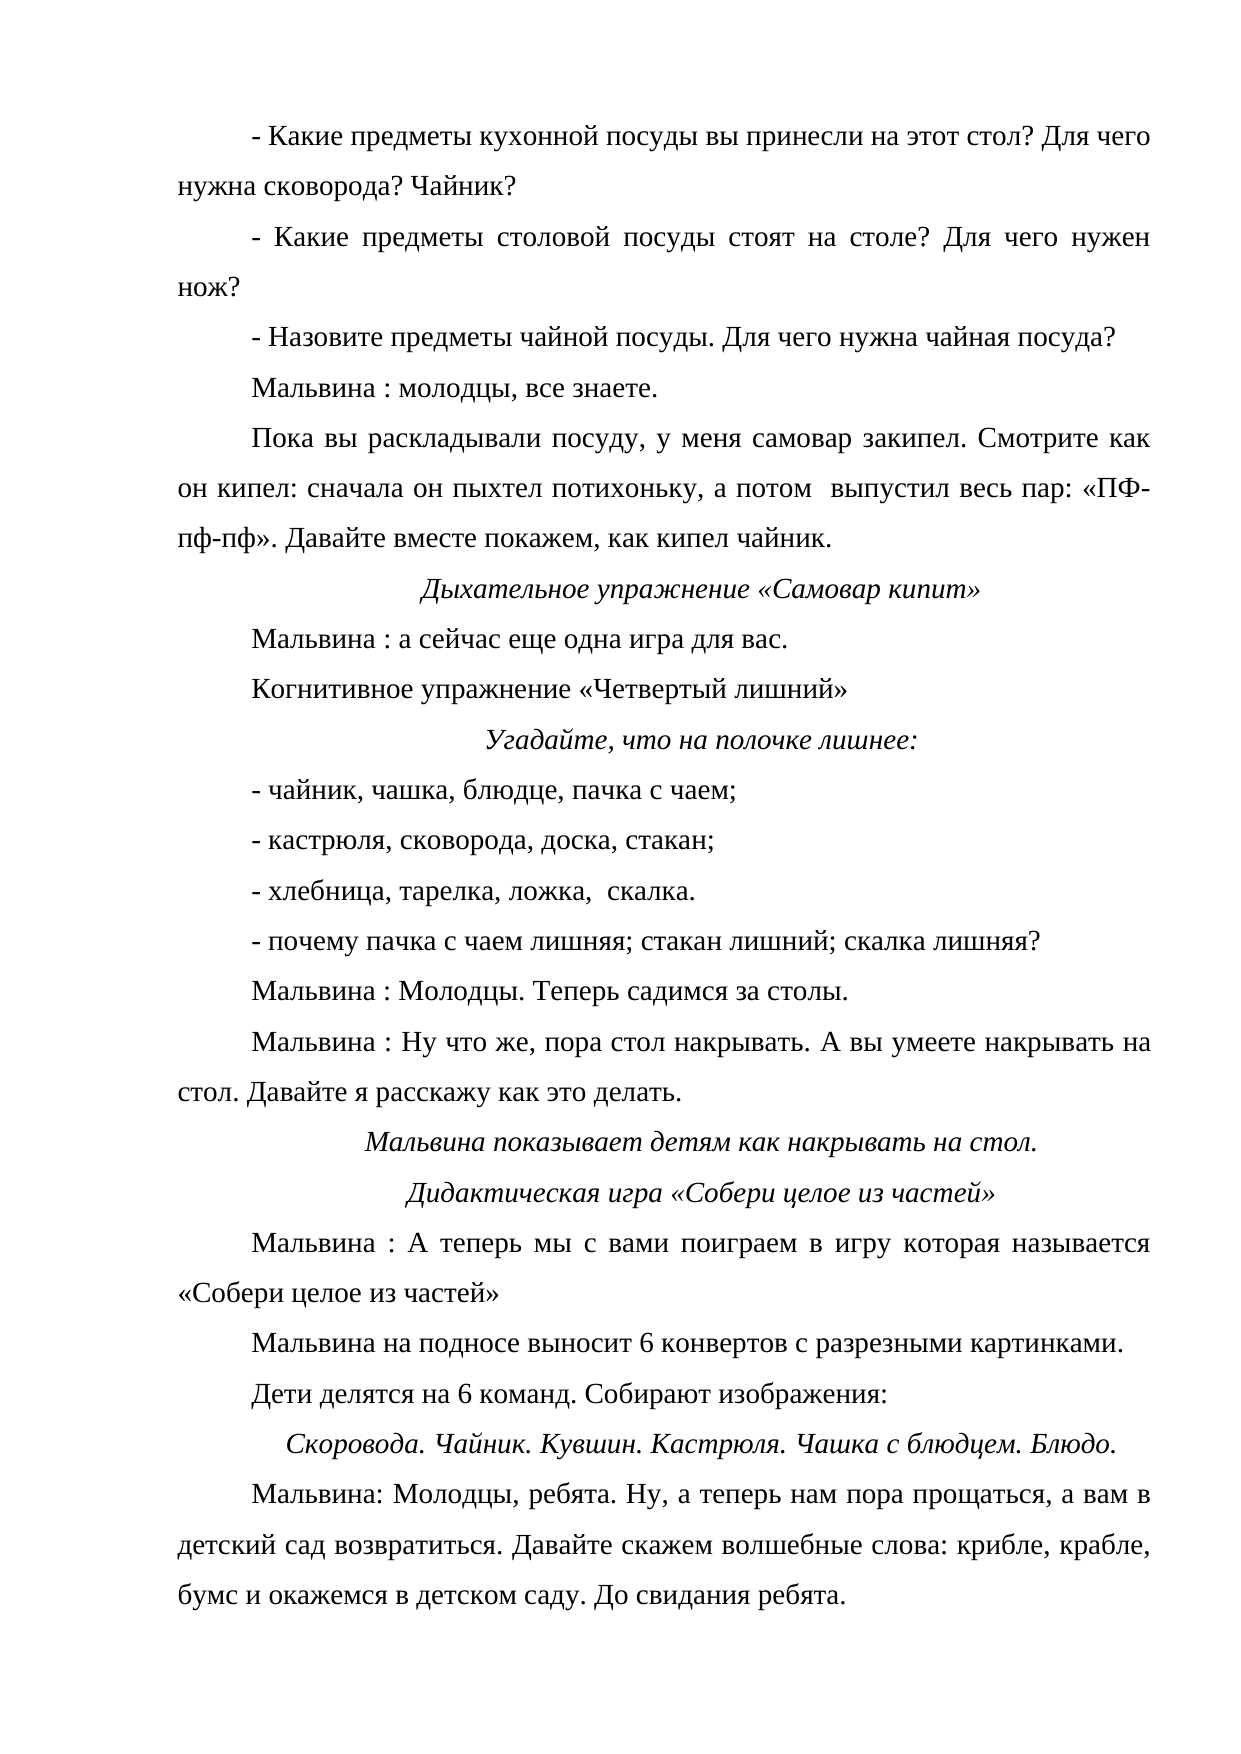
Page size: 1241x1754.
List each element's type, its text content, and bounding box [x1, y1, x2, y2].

text Пока вы раскладывали посуду, у меня самовар закипел. Смотрите как он кипел: сначала он пыхтел потихоньку, а потом выпустил весь пар: «ПФ-пф-пф». Давайте вместе покажем, как кипел чайник. [177, 420, 1152, 554]
text - чайник, чашка, блюдце, пачка с чаем; [177, 772, 1152, 806]
text Дидактическая игра «Собери целое из частей» [177, 1175, 1152, 1208]
text Мальвина : Ну что же, пора стол накрывать. А вы умеете накрывать на стол. Давайте я расскажу как это делать. [177, 1024, 1152, 1108]
text Мальвина: Молодцы, ребята. Ну, а теперь нам пора прощаться, а вам в детский сад возвратиться. Давайте скажем волшебные слова: крибле, крабле, бумс и окажемся в детском саду. До свидания ребята. [177, 1477, 1152, 1611]
text - кастрюля, сковорода, доска, стакан; [177, 822, 1152, 856]
text Дети делятся на 6 команд. Собирают изображения: [177, 1376, 1152, 1409]
text - Какие предметы столовой посуды стоят на столе? Для чего нужен нож? [177, 219, 1152, 303]
text - почему пачка с чаем лишняя; стакан лишний; скалка лишняя? [177, 923, 1152, 957]
text Мальвина : а сейчас еще одна игра для вас. [177, 621, 1152, 655]
text Мальвина : А теперь мы с вами поиграем в игру которая называется «Собери целое из частей» [177, 1225, 1152, 1309]
text - Какие предметы кухонной посуды вы принесли на этот стол? Для чего нужна сковорода? Чайник? [177, 118, 1152, 202]
text Мальвина : молодцы, все знаете. [177, 370, 1152, 403]
text Мальвина на подносе выносит 6 конвертов с разрезными картинками. [177, 1326, 1152, 1359]
text Дыхательное упражнение «Самовар кипит» [177, 571, 1152, 604]
text Когнитивное упражнение «Четвертый лишний» [177, 672, 1152, 705]
text Угадайте, что на полочке лишнее: [177, 722, 1152, 755]
text Мальвина : Молодцы. Теперь садимся за столы. [177, 973, 1152, 1007]
text - Назовите предметы чайной посуды. Для чего нужна чайная посуда? [177, 319, 1152, 353]
text Мальвина показывает детям как накрывать на стол. [177, 1124, 1152, 1158]
text Скоровода. Чайник. Кувшин. Кастрюля. Чашка с блюдцем. Блюдо. [177, 1426, 1152, 1460]
text - хлебница, тарелка, ложка, скалка. [177, 873, 1152, 906]
